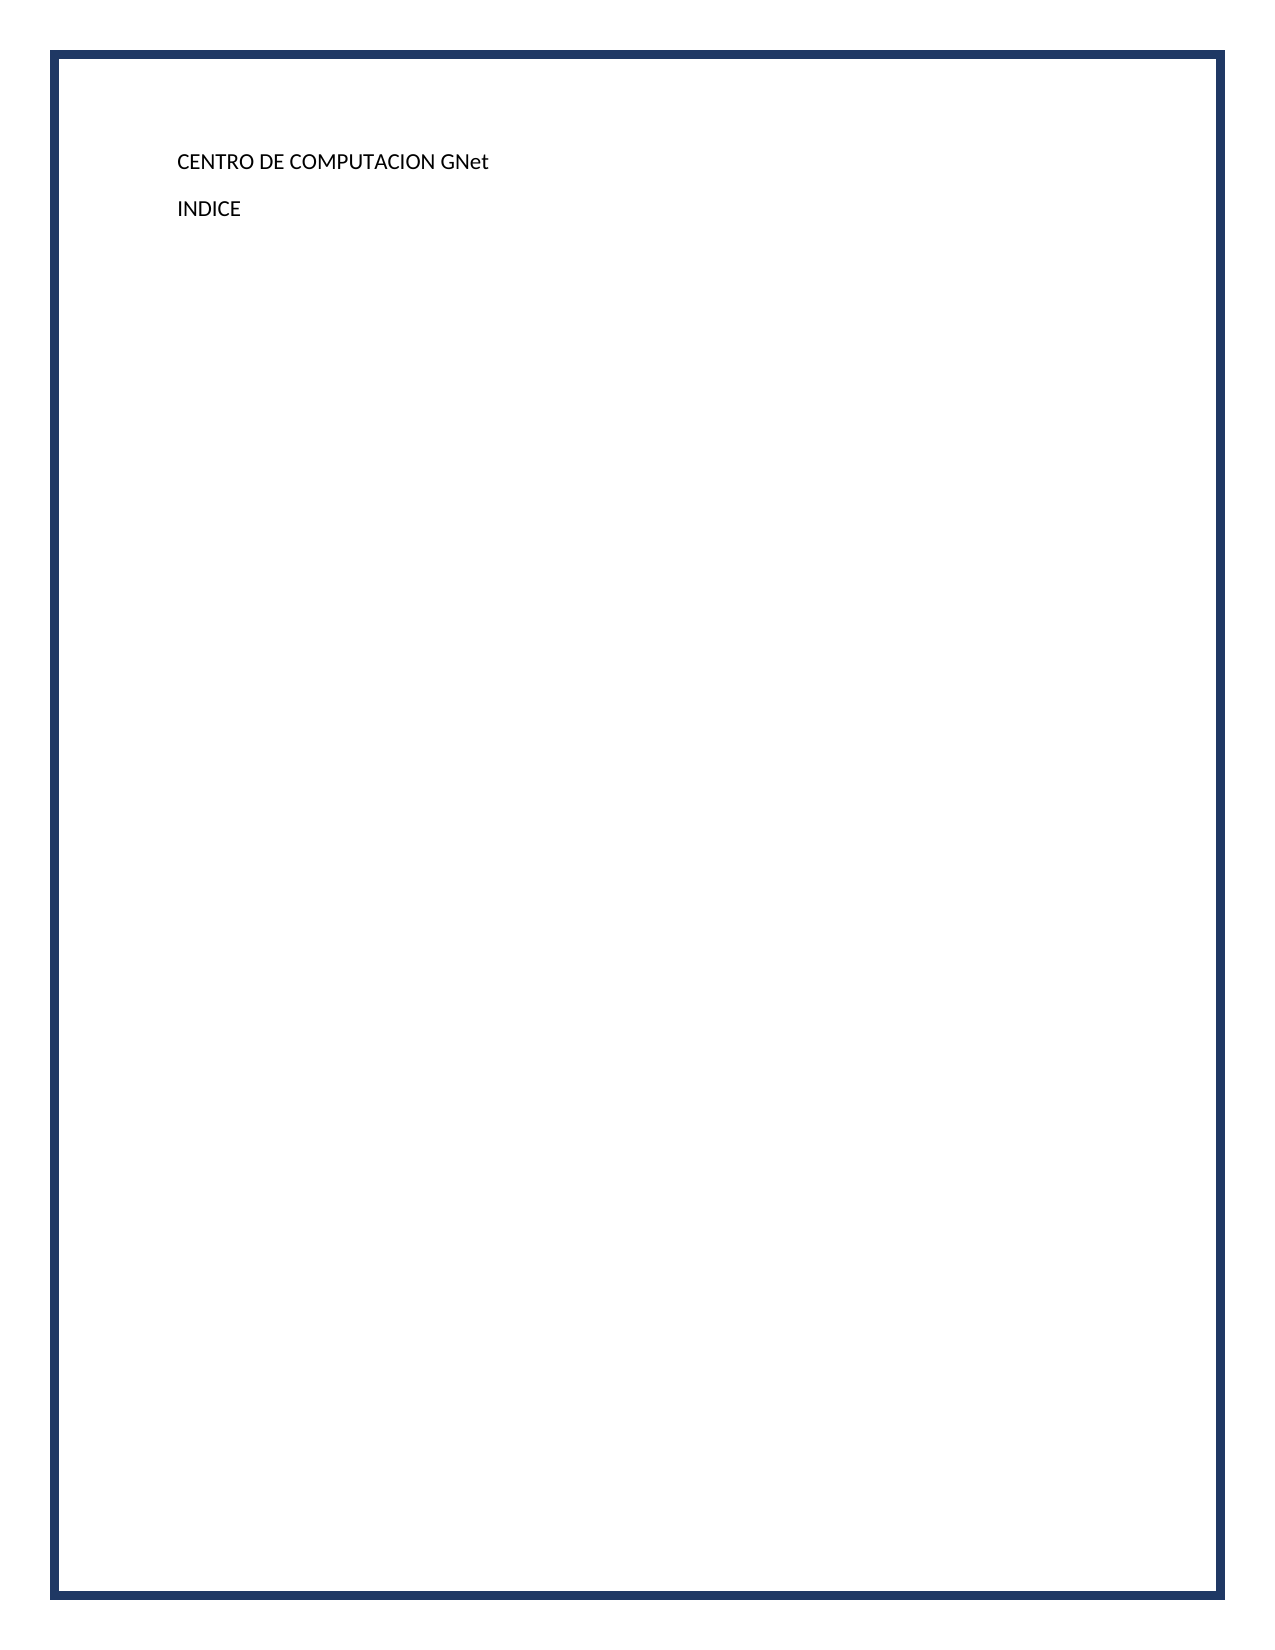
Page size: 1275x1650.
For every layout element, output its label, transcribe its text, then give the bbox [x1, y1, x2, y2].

text INDICE [177, 194, 1098, 222]
text CENTRO DE COMPUTACION GNet [177, 147, 1098, 176]
